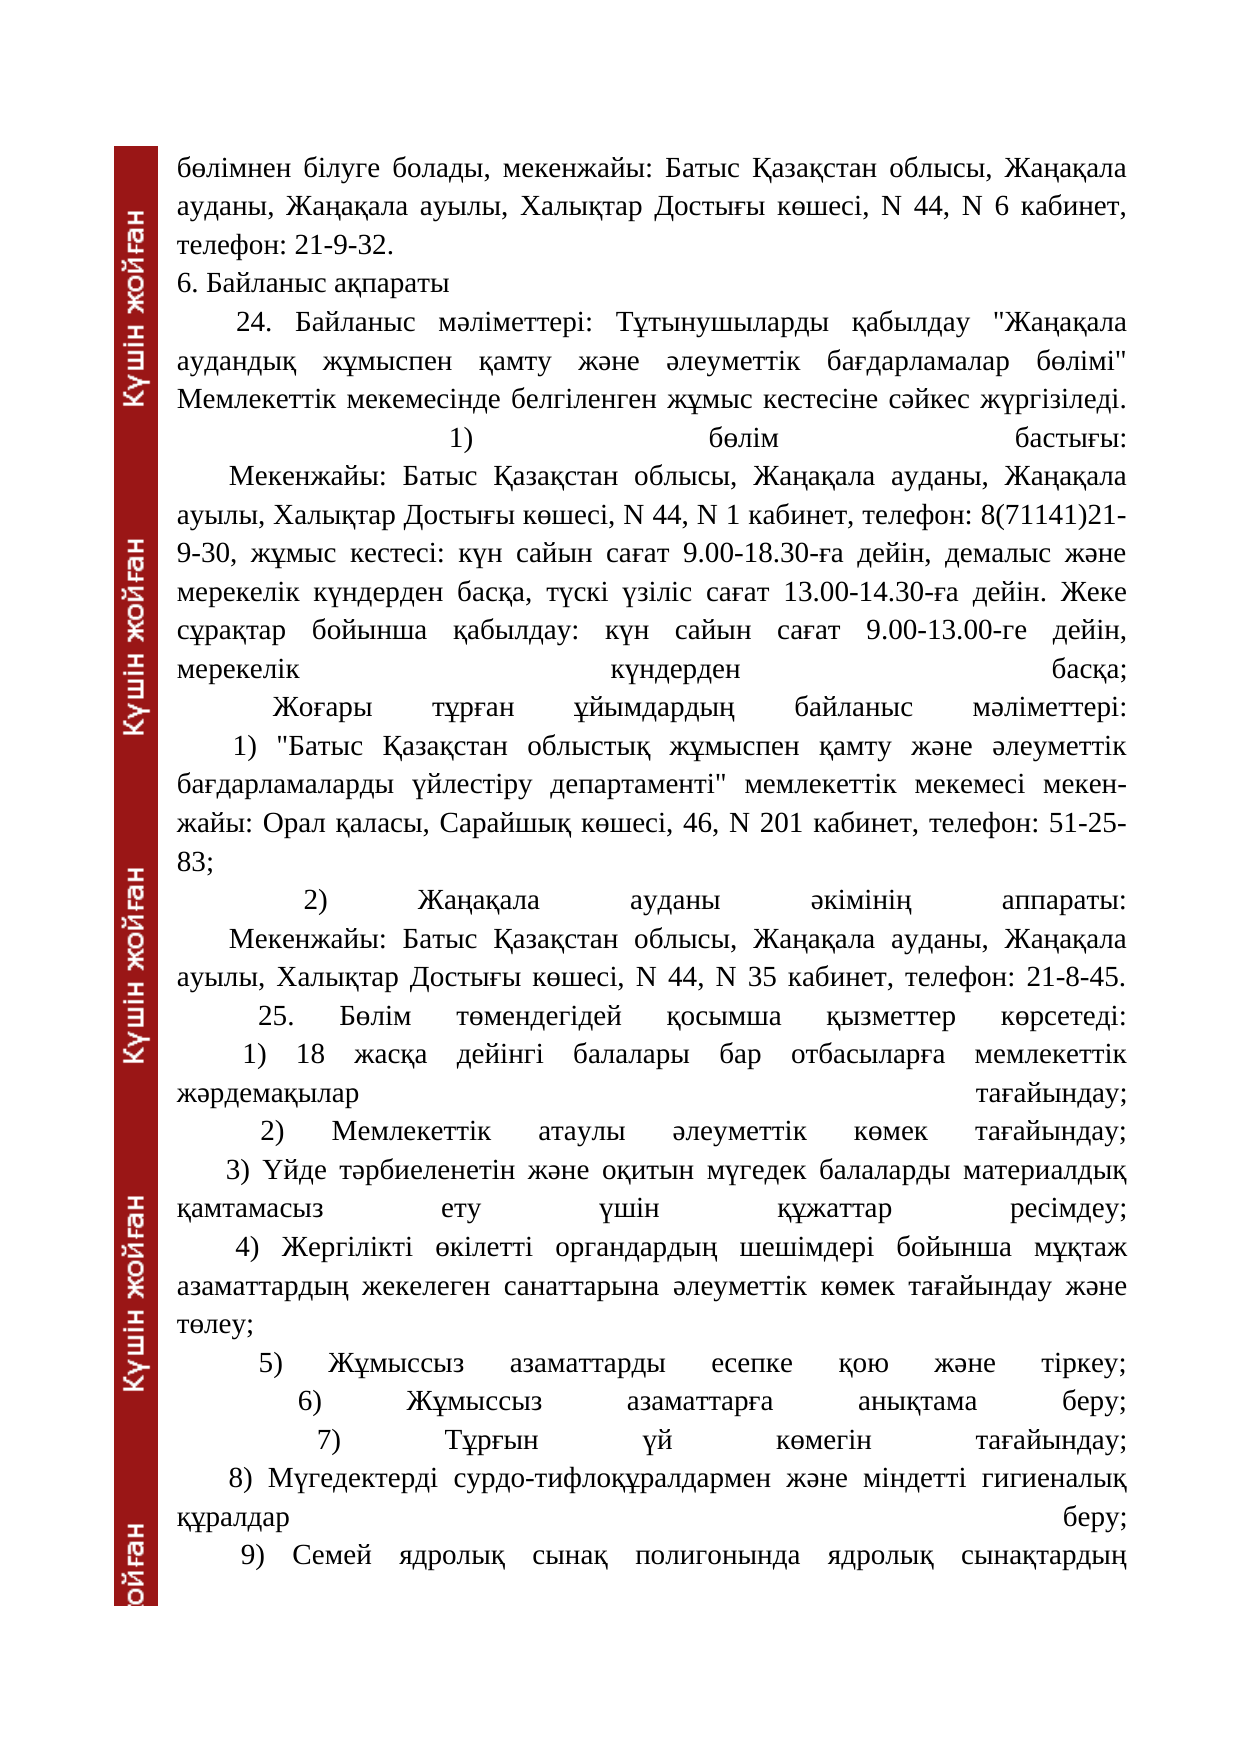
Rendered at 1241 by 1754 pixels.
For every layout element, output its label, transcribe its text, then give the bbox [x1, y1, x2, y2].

picture [114, 261, 158, 266]
picture [114, 146, 158, 150]
picture [114, 299, 158, 304]
text 6. Байланыс ақпараты [112, 266, 1128, 299]
picture [114, 1571, 158, 1606]
